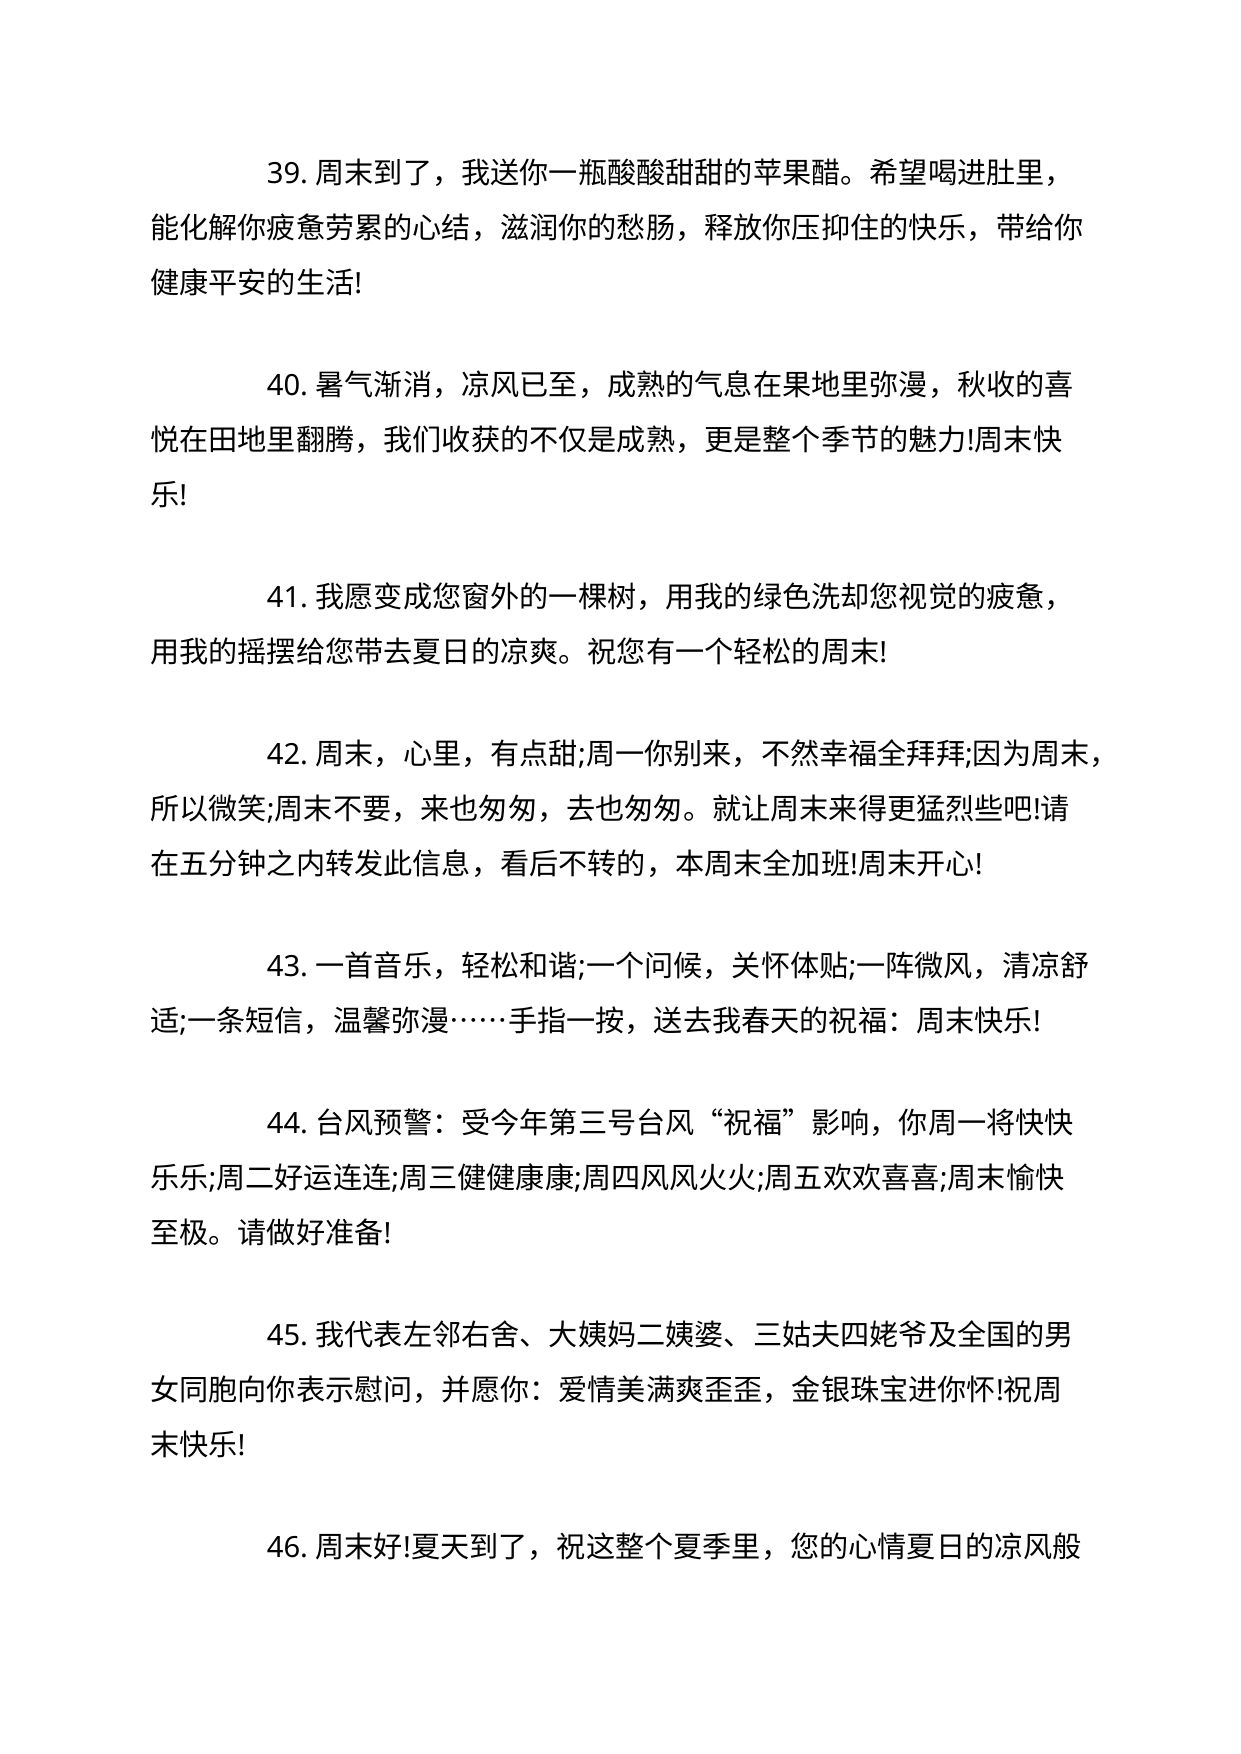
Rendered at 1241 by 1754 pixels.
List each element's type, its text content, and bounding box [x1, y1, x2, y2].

text 42. 周末，心里，有点甜;周一你别来，不然幸福全拜拜;因为周末，所以微笑;周末不要，来也匆匆，去也匆匆。就让周末来得更猛烈些吧!请在五分钟之内转发此信息，看后不转的，本周末全加班!周末开心! [150, 731, 1090, 883]
text 41. 我愿变成您窗外的一棵树，用我的绿色洗却您视觉的疲惫，用我的摇摆给您带去夏日的凉爽。祝您有一个轻松的周末! [150, 574, 1090, 671]
text 44. 台风预警：受今年第三号台风“祝福”影响，你周一将快快乐乐;周二好运连连;周三健健康康;周四风风火火;周五欢欢喜喜;周末愉快至极。请做好准备! [150, 1100, 1090, 1252]
text 45. 我代表左邻右舍、大姨妈二姨婆、三姑夫四姥爷及全国的男女同胞向你表示慰问，并愿你：爱情美满爽歪歪，金银珠宝进你怀!祝周末快乐! [150, 1312, 1090, 1464]
text 39. 周末到了，我送你一瓶酸酸甜甜的苹果醋。希望喝进肚里，能化解你疲惫劳累的心结，滋润你的愁肠，释放你压抑住的快乐，带给你健康平安的生活! [150, 150, 1090, 302]
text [150, 1524, 1090, 1566]
text 43. 一首音乐，轻松和谐;一个问候，关怀体贴;一阵微风，清凉舒适;一条短信，温馨弥漫……手指一按，送去我春天的祝福：周末快乐! [150, 943, 1090, 1040]
text 40. 暑气渐消，凉风已至，成熟的气息在果地里弥漫，秋收的喜悦在田地里翻腾，我们收获的不仅是成熟，更是整个季节的魅力!周末快乐! [150, 362, 1090, 514]
